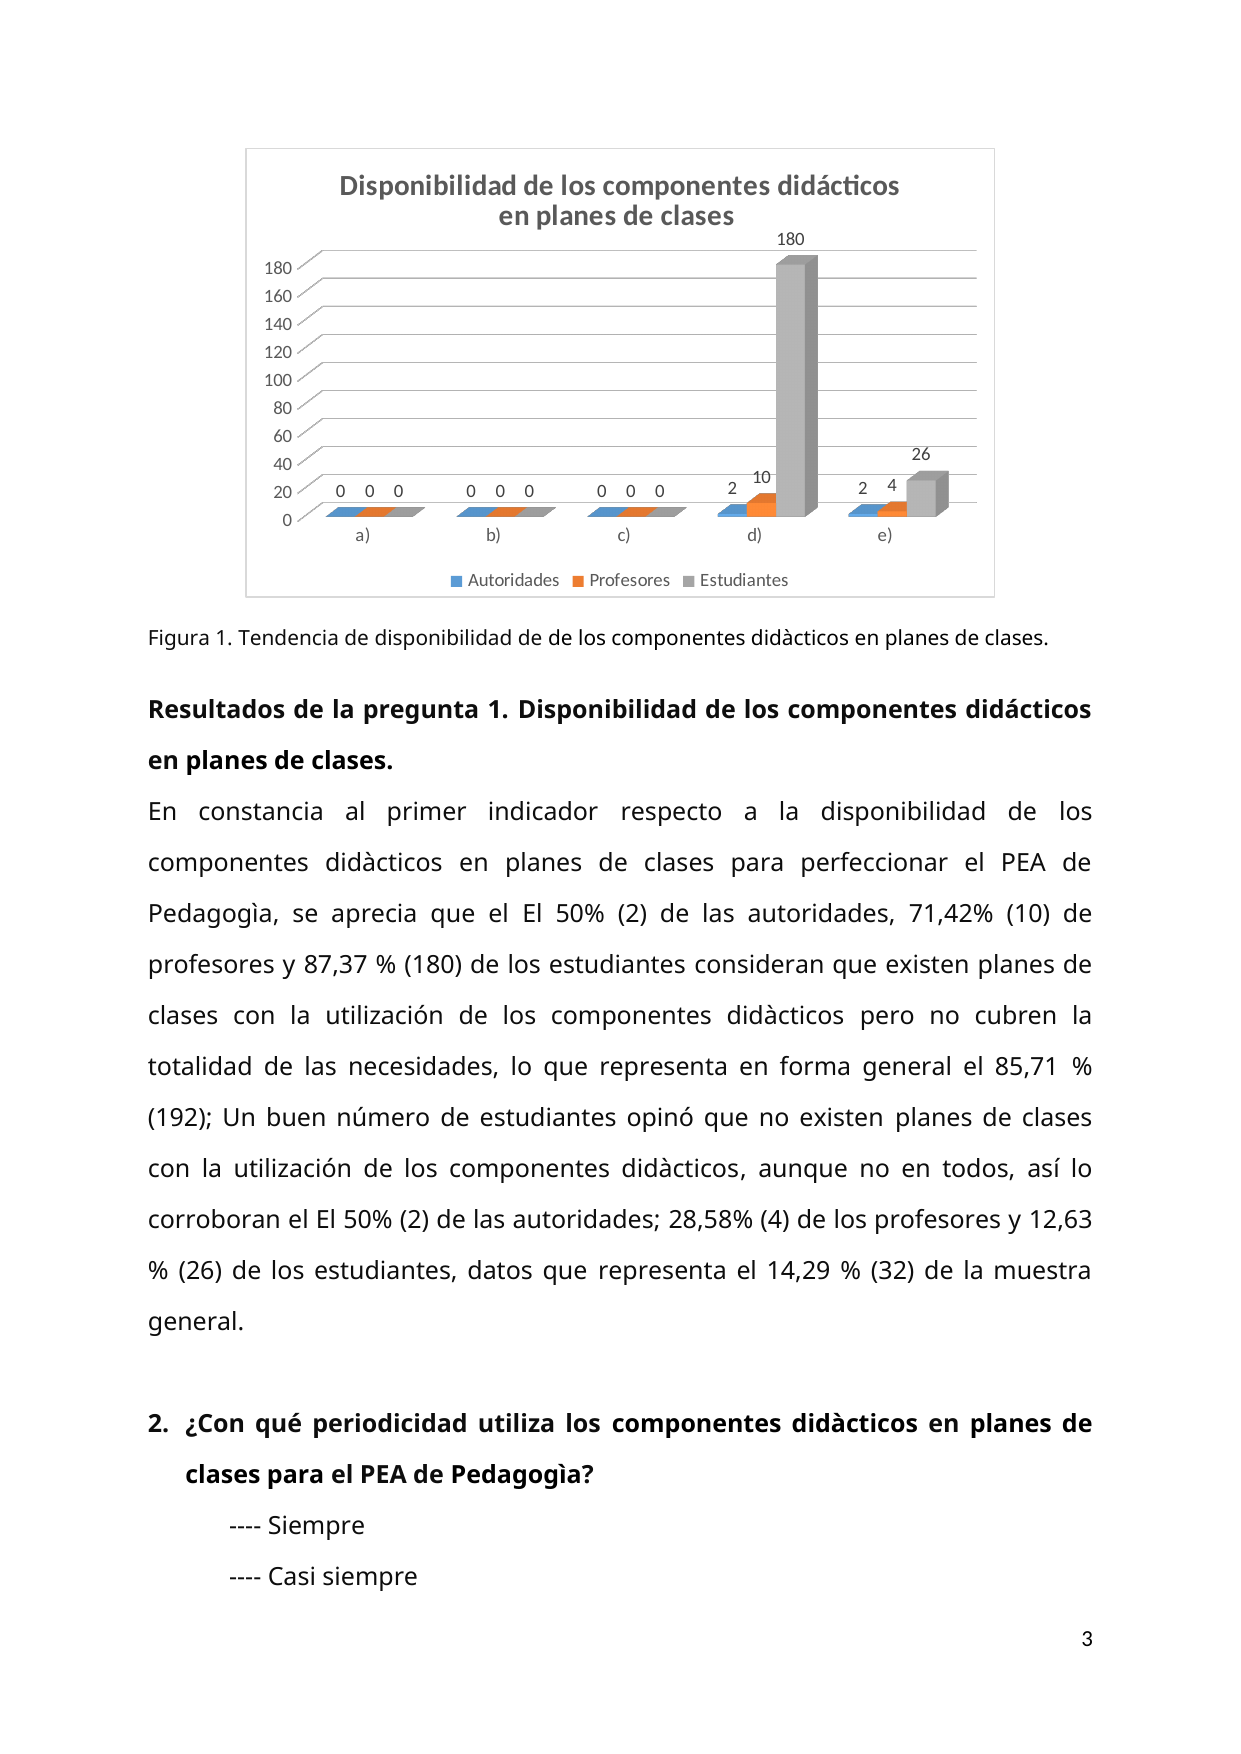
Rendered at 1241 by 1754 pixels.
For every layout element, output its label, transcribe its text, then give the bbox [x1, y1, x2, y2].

text ---- Siempre [229, 1508, 1092, 1542]
text Figura 1. Tendencia de disponibilidad de de los componentes didàcticos en planes de clases. [148, 623, 1092, 652]
list ¿Con qué periodicidad utiliza los componentes didàcticos en planes de clases para el PEA de Pedagogìa? [148, 1406, 1092, 1491]
text Resultados de la pregunta 1. Disponibilidad de los componentes didácticos en planes de clases. [148, 691, 1092, 776]
text En constancia al primer indicador respecto a la disponibilidad de los componentes didàcticos en planes de clases para perfeccionar el PEA de Pedagogìa, se aprecia que el El 50% (2) de las autoridades, 71,42% (10) de profesores y 87,37 % (180) de los estudiantes consideran que existen planes de clases con la utilización de los componentes didàcticos pero no cubren la totalidad de las necesidades, lo que representa en forma general el 85,71 % (192); Un buen número de estudiantes opinó que no existen planes de clases con la utilización de los componentes didàcticos, aunque no en todos, así lo corroboran el El 50% (2) de las autoridades; 28,58% (4) de los profesores y 12,63 % (26) de los estudiantes, datos que representa el 14,29 % (32) de la muestra general. [148, 793, 1092, 1338]
text ---- Casi siempre [229, 1559, 1092, 1593]
